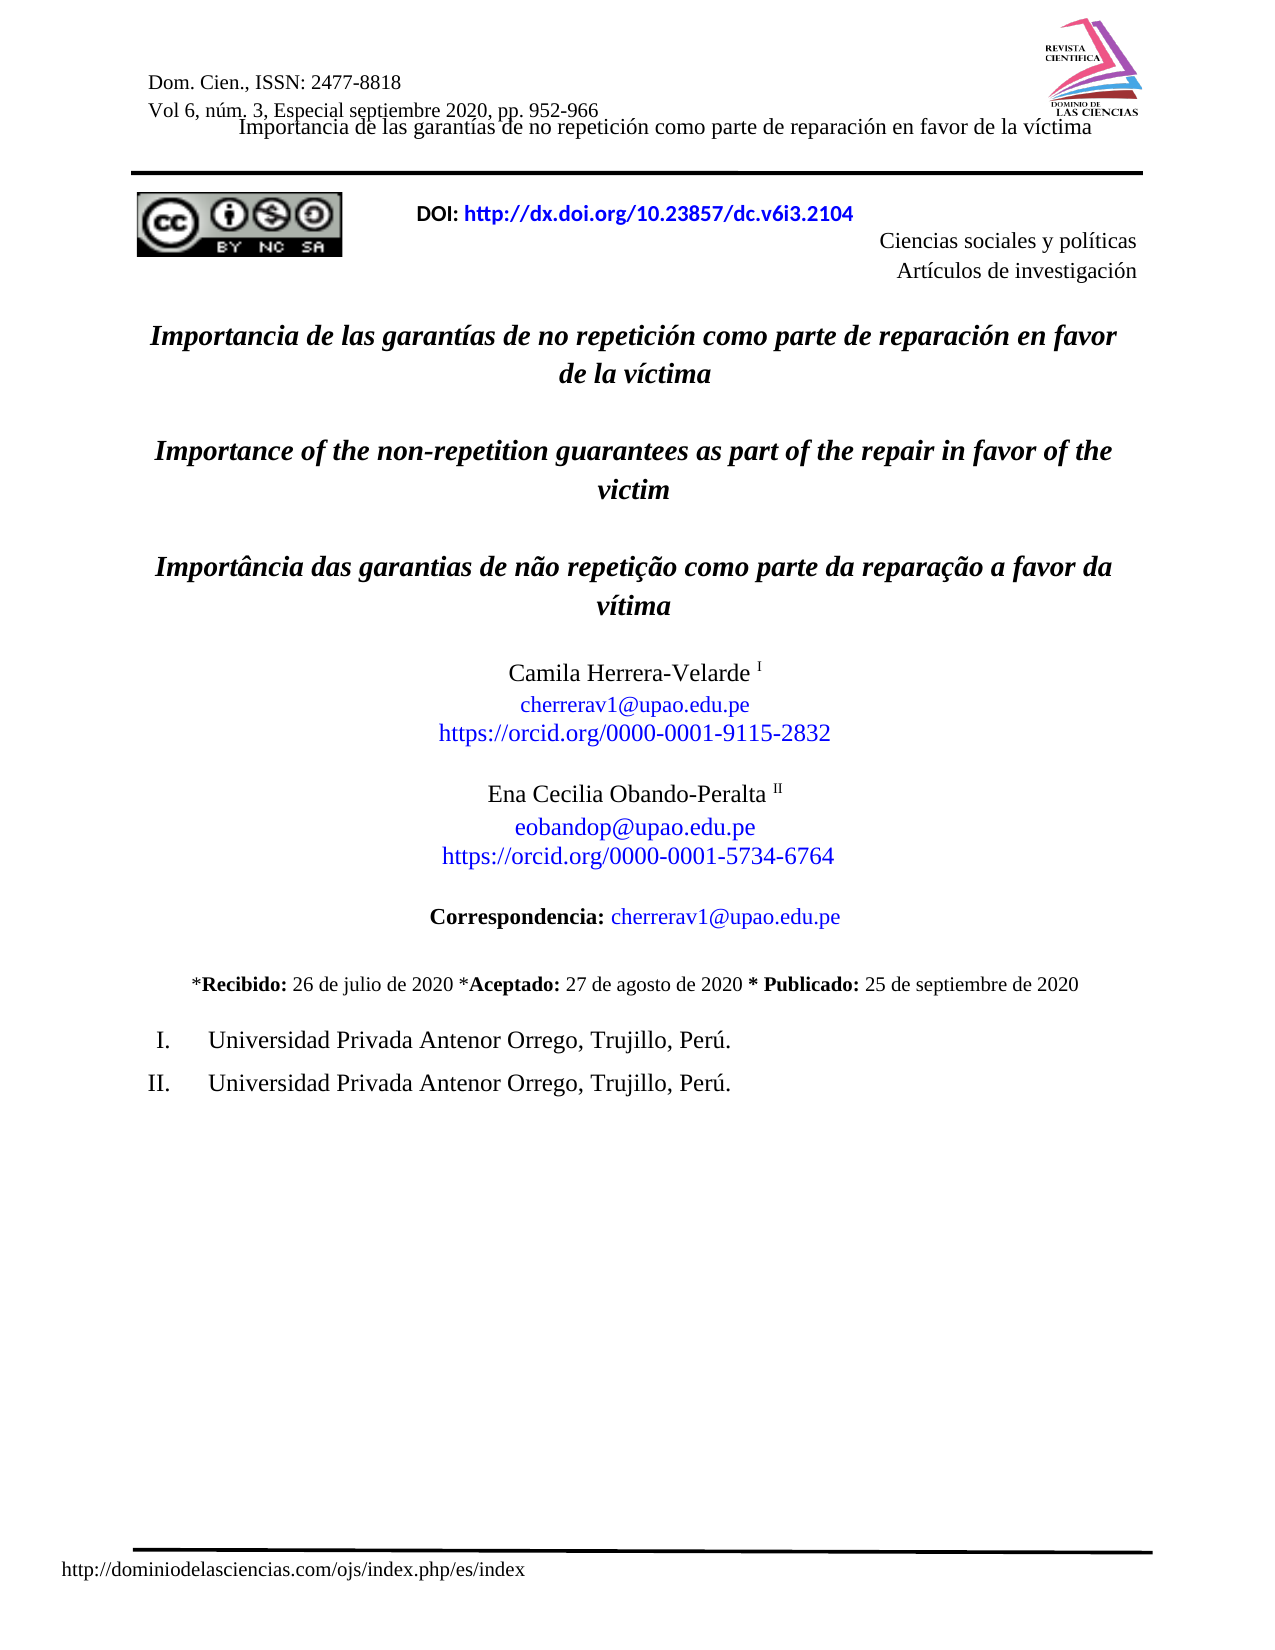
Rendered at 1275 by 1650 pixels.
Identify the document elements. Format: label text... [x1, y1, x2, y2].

picture [1045, 18, 1143, 116]
text https://orcid.org/0000-0001-5734-6764 [133, 841, 1137, 870]
text Ena Cecilia Obando-Peralta II [133, 779, 1137, 808]
text Correspondencia: cherrerav1@upao.edu.pe [133, 903, 1137, 929]
picture [136, 253, 343, 257]
text Importancia de las garantías de no repetición como parte de reparación en favor de la víctima [133, 318, 1137, 390]
text Camila Herrera-Velarde I [133, 658, 1137, 687]
text *Recibido: 26 de julio de 2020 *Aceptado: 27 de agosto de 2020 * Publicado: 25 de septiembre de 2020 [133, 972, 1137, 996]
list Universidad Privada Antenor Orrego, Trujillo, Perú. [170, 1068, 1137, 1097]
list Universidad Privada Antenor Orrego, Trujillo, Perú. [170, 1025, 1137, 1054]
text https://orcid.org/0000-0001-9115-2832 [133, 718, 1137, 746]
text Artículos de investigación [133, 257, 1137, 284]
text Importance of the non-repetition guarantees as part of the repair in favor of the victim [133, 433, 1137, 506]
picture [136, 192, 343, 227]
text Ciencias sociales y políticas [133, 227, 1137, 253]
text eobandop@upao.edu.pe [133, 812, 1137, 841]
text cherrerav1@upao.edu.pe [133, 691, 1137, 718]
text Importância das garantias de não repetição como parte da reparação a favor da vítima [133, 549, 1137, 621]
